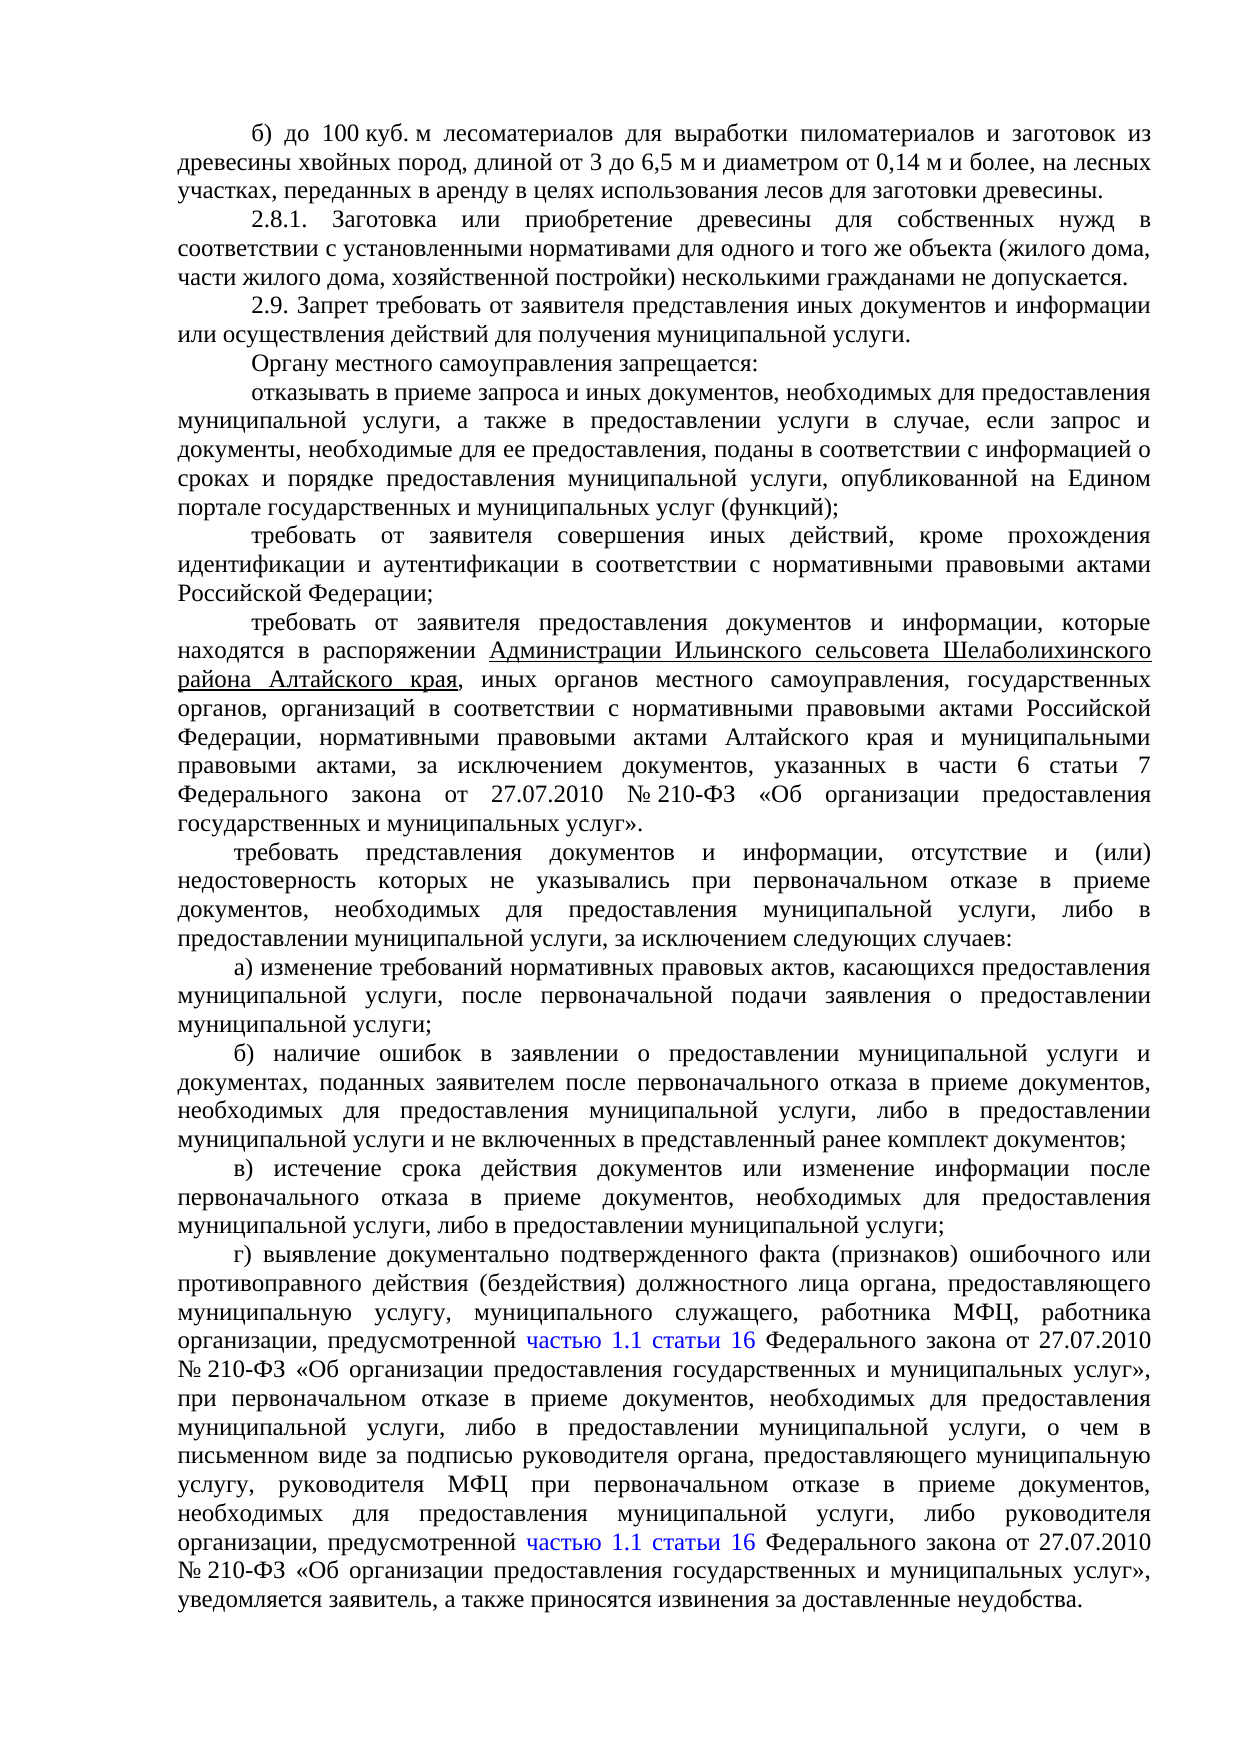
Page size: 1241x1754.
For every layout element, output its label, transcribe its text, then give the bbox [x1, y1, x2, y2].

text б) до 100 куб. м лесоматериалов для выработки пиломатериалов и заготовок из древесины хвойных пород, длиной от 3 до 6,5 м и диаметром от 0,14 м и более, на лесных участках, переданных в аренду в целях использования лесов для заготовки древесины. [177, 118, 1152, 204]
text требовать от заявителя предоставления документов и информации, которые находятся в распоряжении Администрации Ильинского сельсовета Шелаболихинского района Алтайского края, иных органов местного самоуправления, государственных органов, организаций в соответствии с нормативными правовыми актами Российской Федерации, нормативными правовыми актами Алтайского края и муниципальными правовыми актами, за исключением документов, указанных в части 6 статьи 7 Федерального закона от 27.07.2010 № 210-ФЗ «Об организации предоставления государственных и муниципальных услуг». [177, 607, 1152, 837]
text в) истечение срока действия документов или изменение информации после первоначального отказа в приеме документов, необходимых для предоставления муниципальной услуги, либо в предоставлении муниципальной услуги; [177, 1153, 1152, 1239]
text отказывать в приеме запроса и иных документов, необходимых для предоставления муниципальной услуги, а также в предоставлении услуги в случае, если запрос и документы, необходимые для ее предоставления, поданы в соответствии с информацией о сроках и порядке предоставления муниципальной услуги, опубликованной на Едином портале государственных и муниципальных услуг (функций); [177, 377, 1152, 521]
text 2.9. Запрет требовать от заявителя представления иных документов и информации или осуществления действий для получения муниципальной услуги. [177, 291, 1152, 348]
text требовать от заявителя совершения иных действий, кроме прохождения идентификации и аутентификации в соответствии с нормативными правовыми актами Российской Федерации; [177, 521, 1152, 607]
text требовать представления документов и информации, отсутствие и (или) недостоверность которых не указывались при первоначальном отказе в приеме документов, необходимых для предоставления муниципальной услуги, либо в предоставлении муниципальной услуги, за исключением следующих случаев: [177, 837, 1152, 952]
text 2.8.1. Заготовка или приобретение древесины для собственных нужд в соответствии с установленными нормативами для одного и того же объекта (жилого дома, части жилого дома, хозяйственной постройки) несколькими гражданами не допускается. [177, 204, 1152, 291]
text Органу местного самоуправления запрещается: [177, 348, 1152, 377]
text г) выявление документально подтвержденного факта (признаков) ошибочного или противоправного действия (бездействия) должностного лица органа, предоставляющего муниципальную услугу, муниципального служащего, работника МФЦ, работника организации, предусмотренной частью 1.1 статьи 16 Федерального закона от 27.07.2010 № 210-ФЗ «Об организации предоставления государственных и муниципальных услуг», при первоначальном отказе в приеме документов, необходимых для предоставления муниципальной услуги, либо в предоставлении муниципальной услуги, о чем в письменном виде за подписью руководителя органа, предоставляющего муниципальную услугу, руководителя МФЦ при первоначальном отказе в приеме документов, необходимых для предоставления муниципальной услуги, либо руководителя организации, предусмотренной частью 1.1 статьи 16 Федерального закона от 27.07.2010 № 210-ФЗ «Об организации предоставления государственных и муниципальных услуг», уведомляется заявитель, а также приносятся извинения за доставленные неудобства. [177, 1239, 1152, 1613]
text а) изменение требований нормативных правовых актов, касающихся предоставления муниципальной услуги, после первоначальной подачи заявления о предоставлении муниципальной услуги; [177, 952, 1152, 1038]
text б) наличие ошибок в заявлении о предоставлении муниципальной услуги и документах, поданных заявителем после первоначального отказа в приеме документов, необходимых для предоставления муниципальной услуги, либо в предоставлении муниципальной услуги и не включенных в представленный ранее комплект документов; [177, 1038, 1152, 1153]
